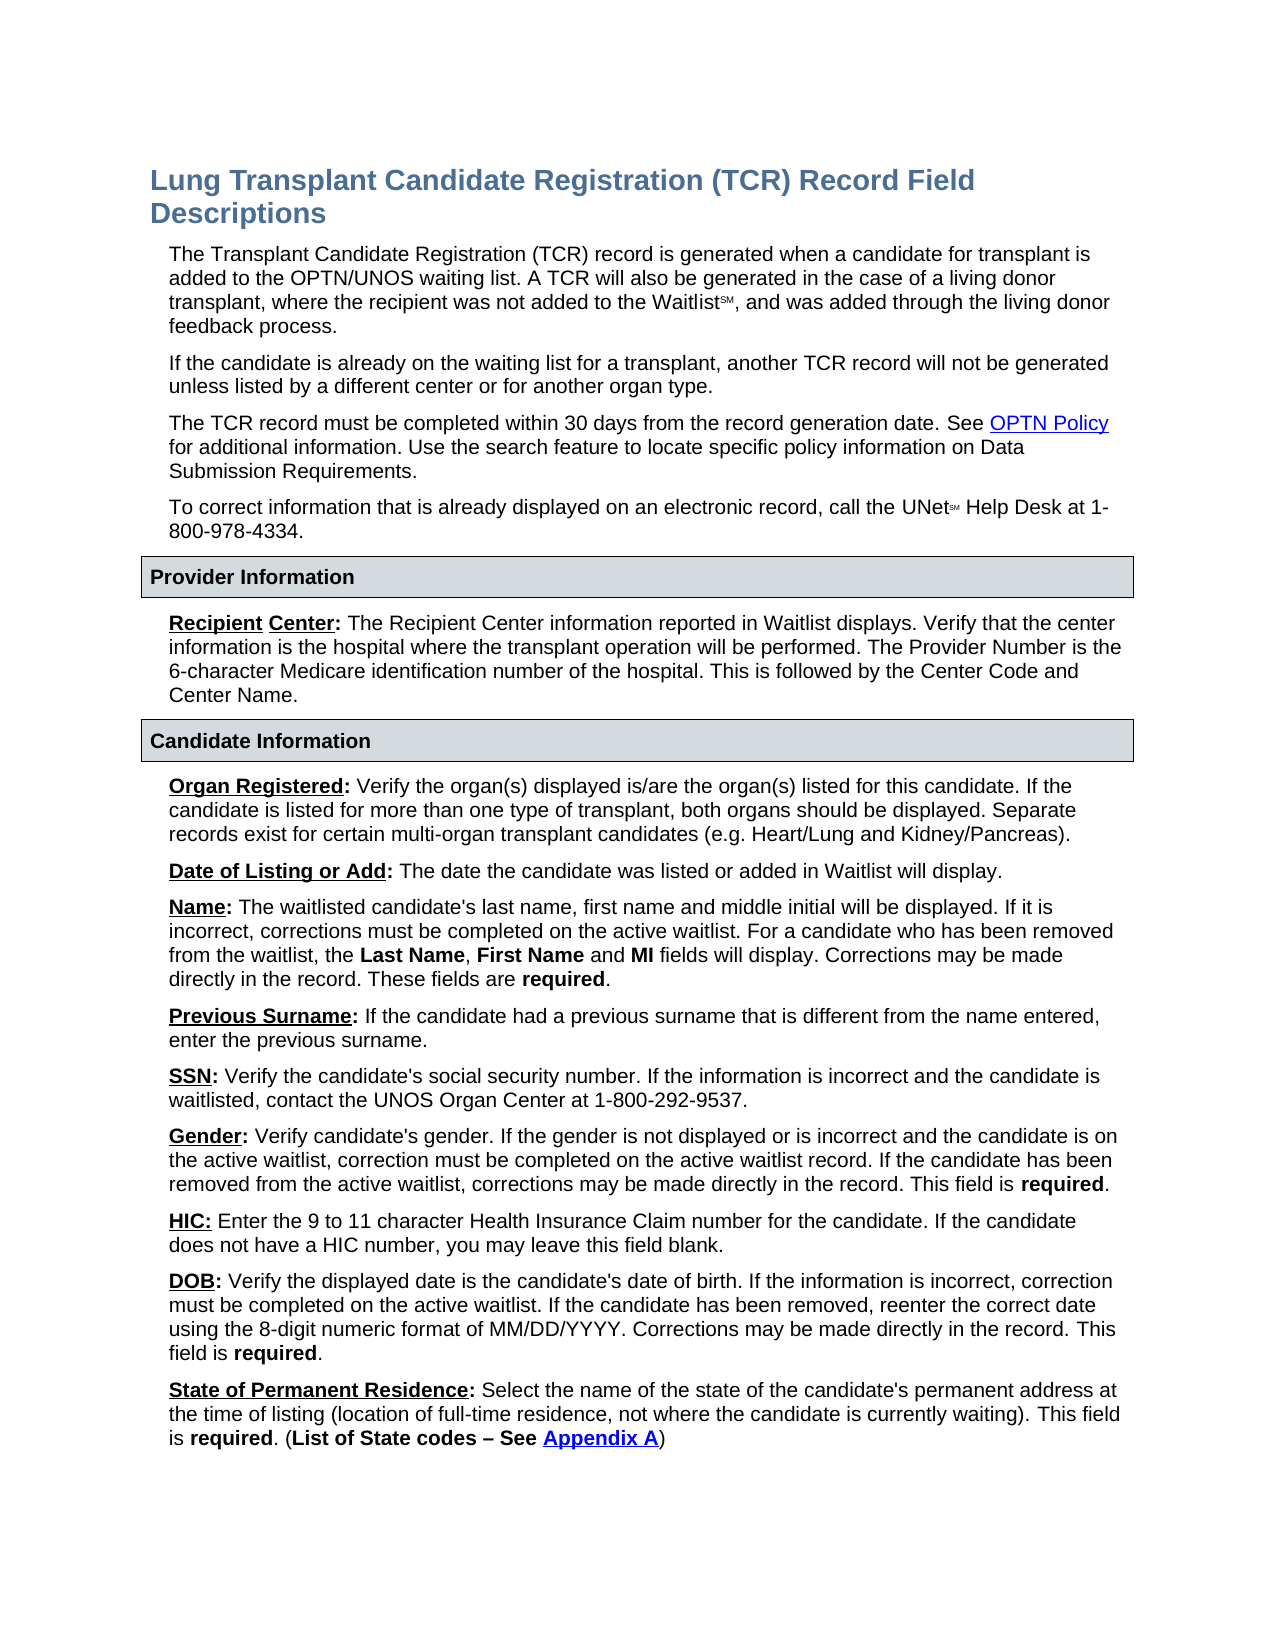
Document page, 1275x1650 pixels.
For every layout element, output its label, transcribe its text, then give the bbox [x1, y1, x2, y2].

text If the candidate is already on the waiting list for a transplant, another TCR record will not be generated unless listed by a different center or for another organ type. [169, 350, 1125, 398]
text The TCR record must be completed within 30 days from the record generation date. See OPTN Policy for additional information. Use the search feature to locate specific policy information on Data Submission Requirements. [169, 411, 1125, 483]
text DOB: Verify the displayed date is the candidate's date of birth. If the information is incorrect, correction must be completed on the active waitlist. If the candidate has been removed, reenter the correct date using the 8-digit numeric format of MM/DD/YYYY. Corrections may be made directly in the record. This field is required. [169, 1269, 1125, 1365]
text Provider Information [142, 557, 1133, 597]
text To correct information that is already displayed on an electronic record, call the UNetSM Help Desk at 1-800-978-4334. [169, 495, 1125, 543]
text Gender: Verify candidate's gender. If the gender is not displayed or is incorrect and the candidate is on the active waitlist, correction must be completed on the active waitlist record. If the candidate has been removed from the active waitlist, corrections may be made directly in the record. This field is required. [169, 1124, 1125, 1196]
text Previous Surname: If the candidate had a previous surname that is different from the name entered, enter the previous surname. [169, 1003, 1125, 1051]
text Lung Transplant Candidate Registration (TCR) Record Field Descriptions [150, 162, 1125, 229]
text HIC: Enter the 9 to 11 character Health Insurance Claim number for the candidate. If the candidate does not have a HIC number, you may leave this field blank. [169, 1209, 1125, 1257]
text Organ Registered: Verify the organ(s) displayed is/are the organ(s) listed for this candidate. If the candidate is listed for more than one type of transplant, both organs should be displayed. Separate records exist for certain multi-organ transplant candidates (e.g. Heart/Lung and Kidney/Pancreas). [169, 774, 1125, 846]
text Candidate Information [142, 720, 1133, 761]
text State of Permanent Residence: Select the name of the state of the candidate's permanent address at the time of listing (location of full-time residence, not where the candidate is currently waiting). This field is required. (List of State codes – See Appendix A) [169, 1377, 1125, 1449]
text SSN: Verify the candidate's social security number. If the information is incorrect and the candidate is waitlisted, contact the UNOS Organ Center at 1-800-292-9537. [169, 1064, 1125, 1112]
text Name: The waitlisted candidate's last name, first name and middle initial will be displayed. If it is incorrect, corrections must be completed on the active waitlist. For a candidate who has been removed from the waitlist, the Last Name, First Name and MI fields will display. Corrections may be made directly in the record. These fields are required. [169, 895, 1125, 991]
text The Transplant Candidate Registration (TCR) record is generated when a candidate for transplant is added to the OPTN/UNOS waiting list. A TCR will also be generated in the case of a living donor transplant, where the recipient was not added to the WaitlistSM, and was added through the living donor feedback process. [169, 242, 1125, 338]
text Date of Listing or Add: The date the candidate was listed or added in Waitlist will display. [169, 859, 1125, 883]
text Recipient Center: The Recipient Center information reported in Waitlist displays. Verify that the center information is the hospital where the transplant operation will be performed. The Provider Number is the 6-character Medicare identification number of the hospital. This is followed by the Center Code and Center Name. [169, 611, 1125, 707]
